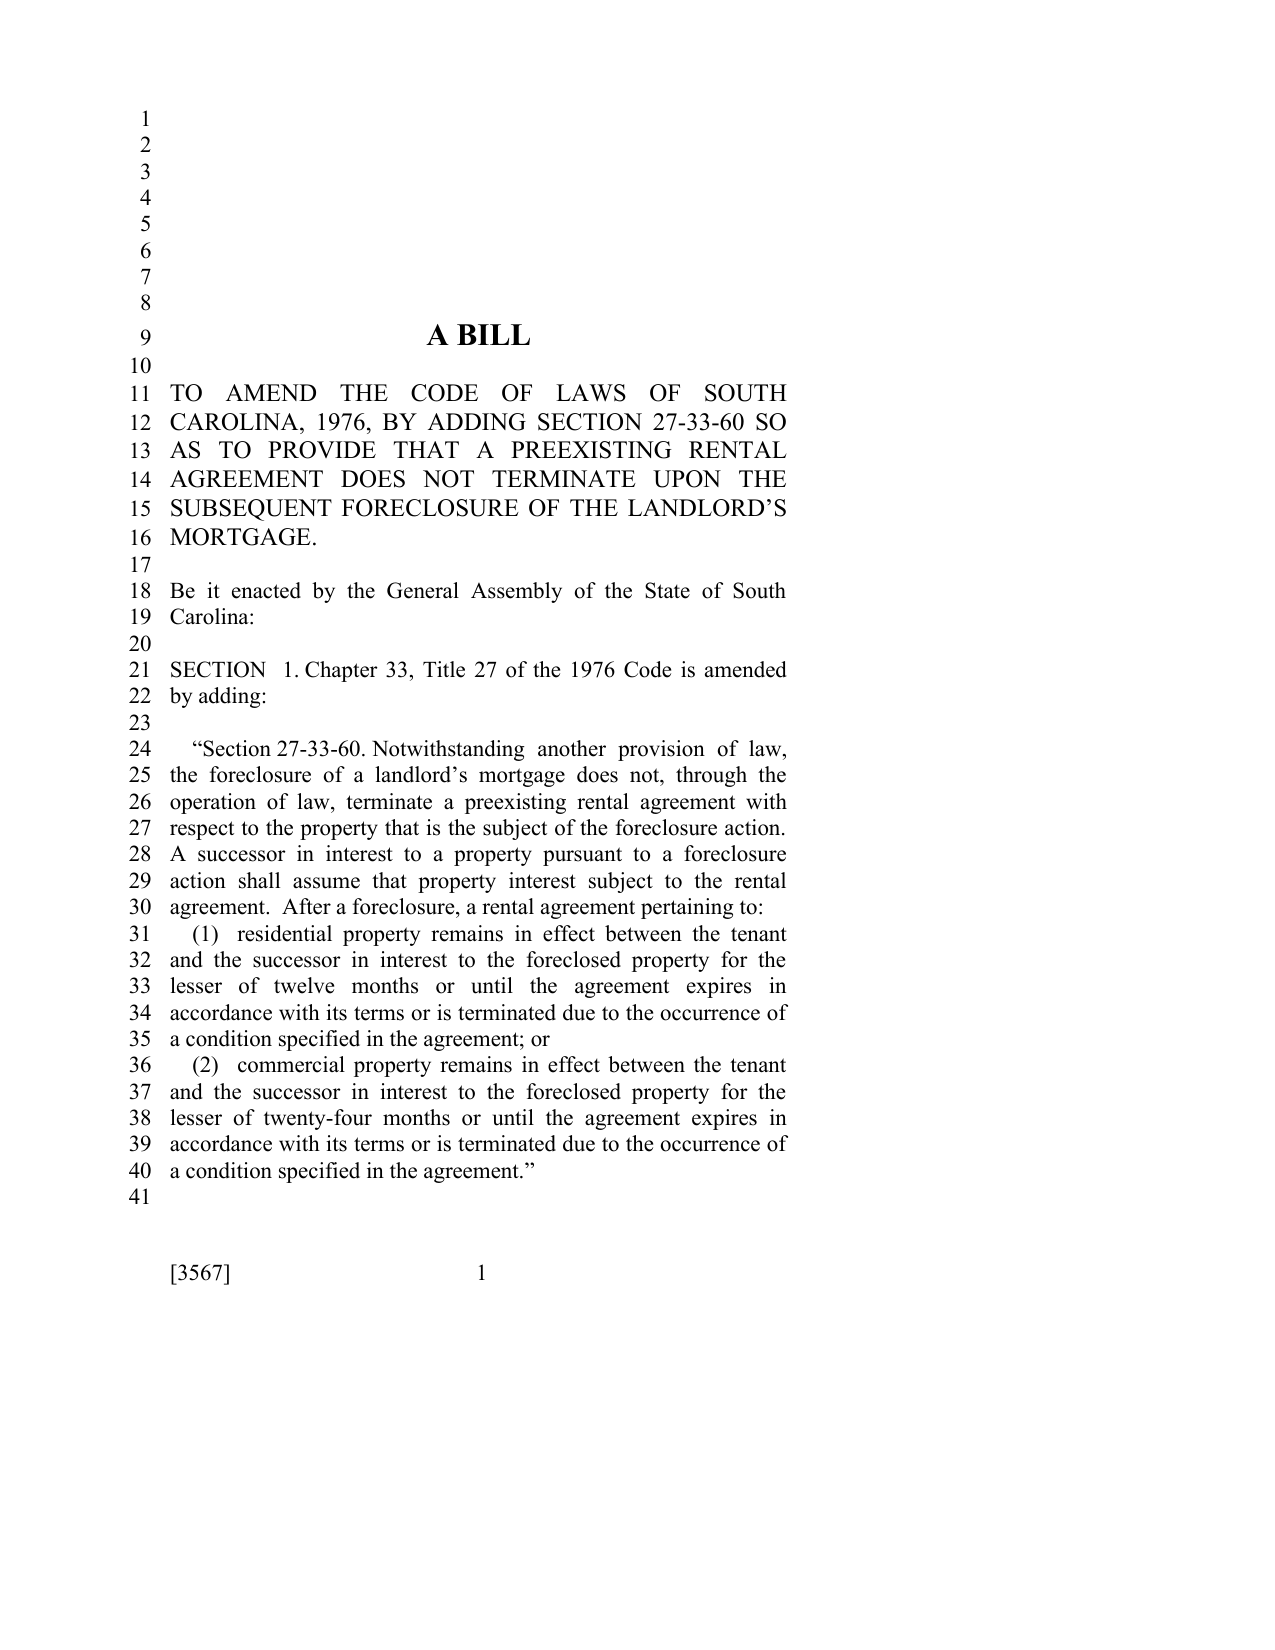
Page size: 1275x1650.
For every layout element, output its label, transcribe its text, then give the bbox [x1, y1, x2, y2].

text “Section 27-33-60. Notwithstanding another provision of law, the foreclosure of a landlord’s mortgage does not, through the operation of law, terminate a preexisting rental agreement with respect to the property that is the subject of the foreclosure action. A successor in interest to a property pursuant to a foreclosure action shall assume that property interest subject to the rental agreement. After a foreclosure, a rental agreement pertaining to: [169, 735, 787, 919]
text (2) commercial property remains in effect between the tenant and the successor in interest to the foreclosed property for the lesser of twenty-four months or until the agreement expires in accordance with its terms or is terminated due to the occurrence of a condition specified in the agreement.” [169, 1051, 787, 1183]
text A BILL [169, 316, 787, 352]
text TO AMEND THE CODE OF LAWS OF SOUTH CAROLINA, 1976, BY ADDING SECTION 27-33-60 SO AS TO PROVIDE THAT A PREEXISTING RENTAL AGREEMENT DOES NOT TERMINATE UPON THE SUBSEQUENT FORECLOSURE OF THE LANDLORD’S MORTGAGE. [169, 378, 787, 551]
text Be it enacted by the General Assembly of the State of South Carolina: [169, 577, 787, 630]
text SECTION 1. Chapter 33, Title 27 of the 1976 Code is amended by adding: [169, 656, 787, 709]
text (1) residential property remains in effect between the tenant and the successor in interest to the foreclosed property for the lesser of twelve months or until the agreement expires in accordance with its terms or is terminated due to the occurrence of a condition specified in the agreement; or [169, 919, 787, 1051]
